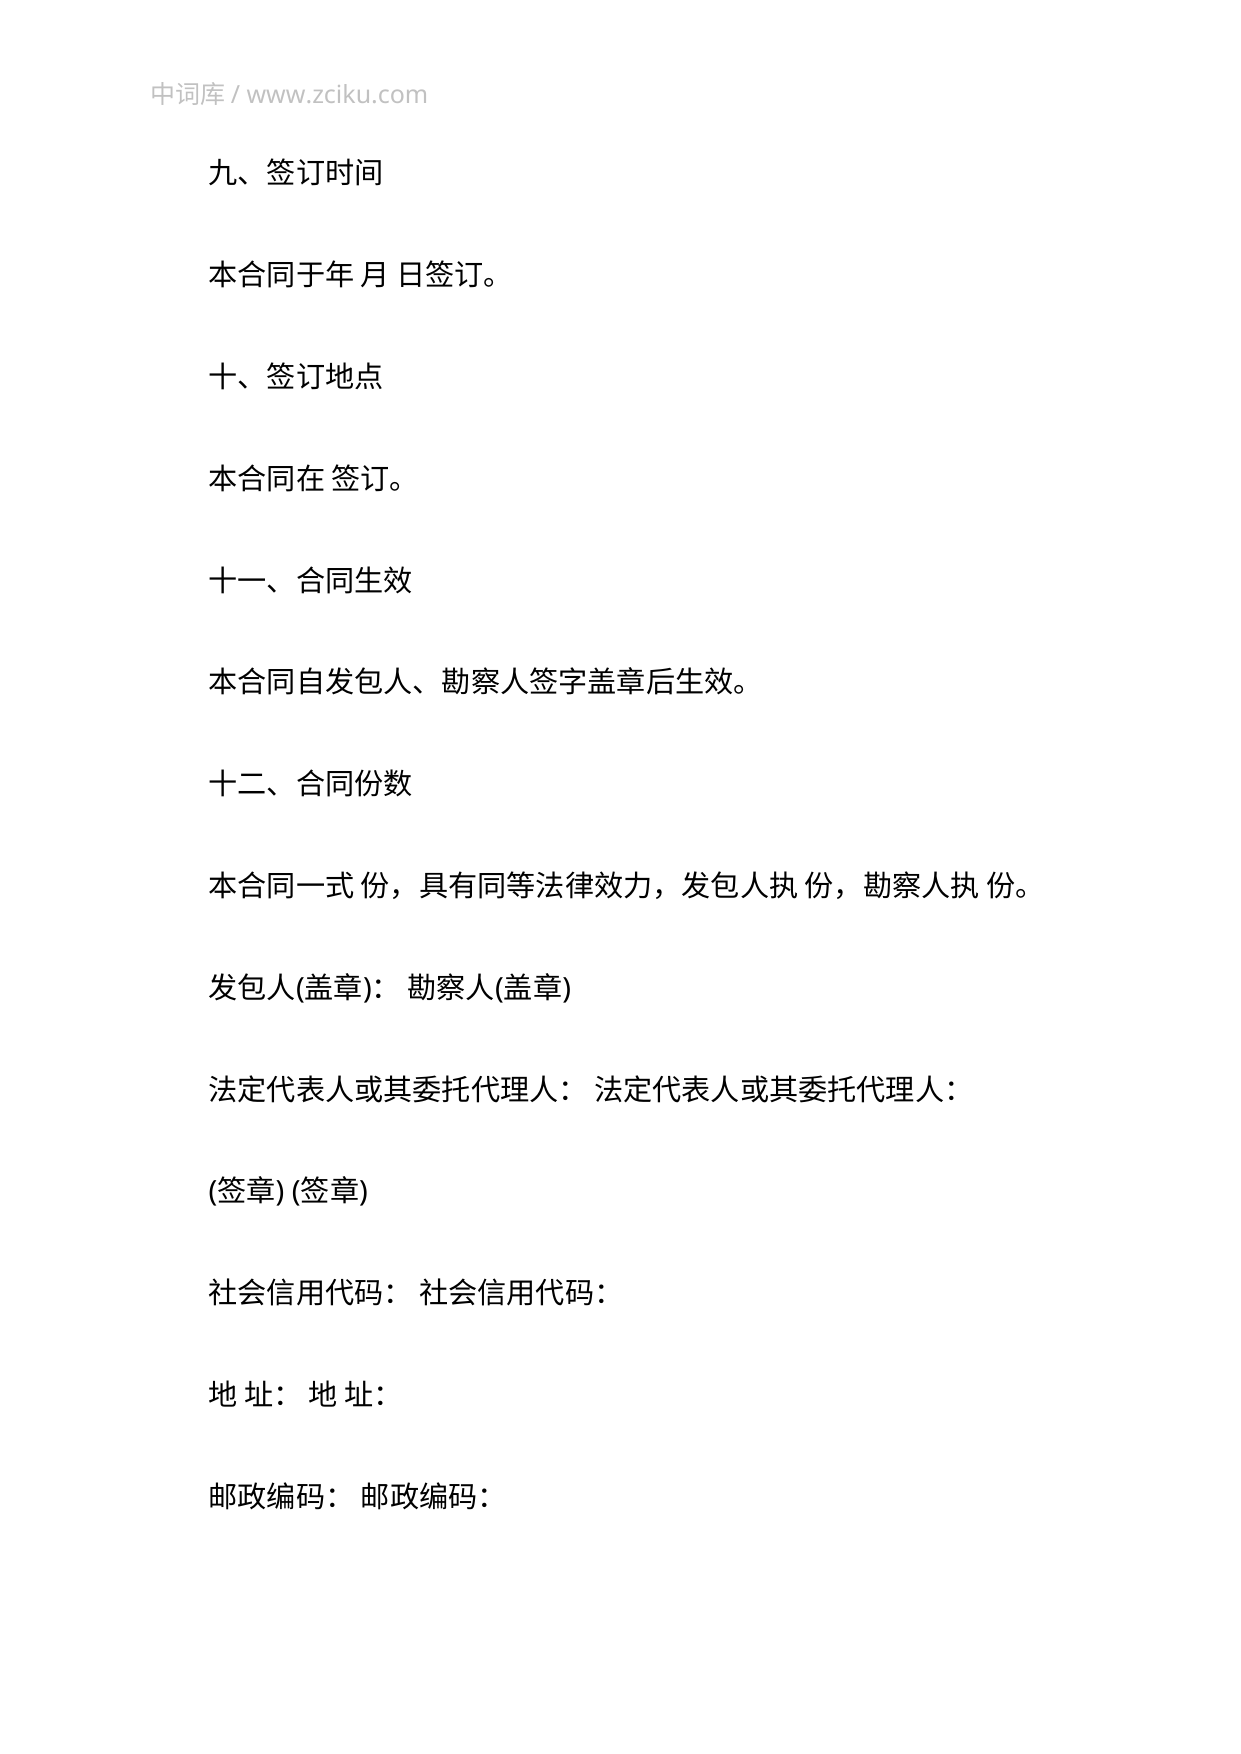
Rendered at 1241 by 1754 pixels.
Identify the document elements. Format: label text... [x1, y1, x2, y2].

text 本合同一式 份，具有同等法律效力，发包人执 份，勘察人执 份。 [150, 862, 1090, 905]
text (签章) (签章) [150, 1168, 1090, 1210]
text 邮政编码： 邮政编码： [150, 1473, 1090, 1516]
text 九、签订时间 [150, 150, 1090, 192]
text 发包人(盖章)： 勘察人(盖章) [150, 964, 1090, 1007]
text 十、签订地点 [150, 353, 1090, 396]
text 法定代表人或其委托代理人： 法定代表人或其委托代理人： [150, 1066, 1090, 1108]
text 社会信用代码： 社会信用代码： [150, 1270, 1090, 1312]
text 十二、合同份数 [150, 761, 1090, 803]
text 本合同于年 月 日签订。 [150, 252, 1090, 294]
text 十一、合同生效 [150, 557, 1090, 599]
text 本合同在 签订。 [150, 455, 1090, 498]
text 地 址： 地 址： [150, 1372, 1090, 1414]
text 本合同自发包人、勘察人签字盖章后生效。 [150, 659, 1090, 701]
